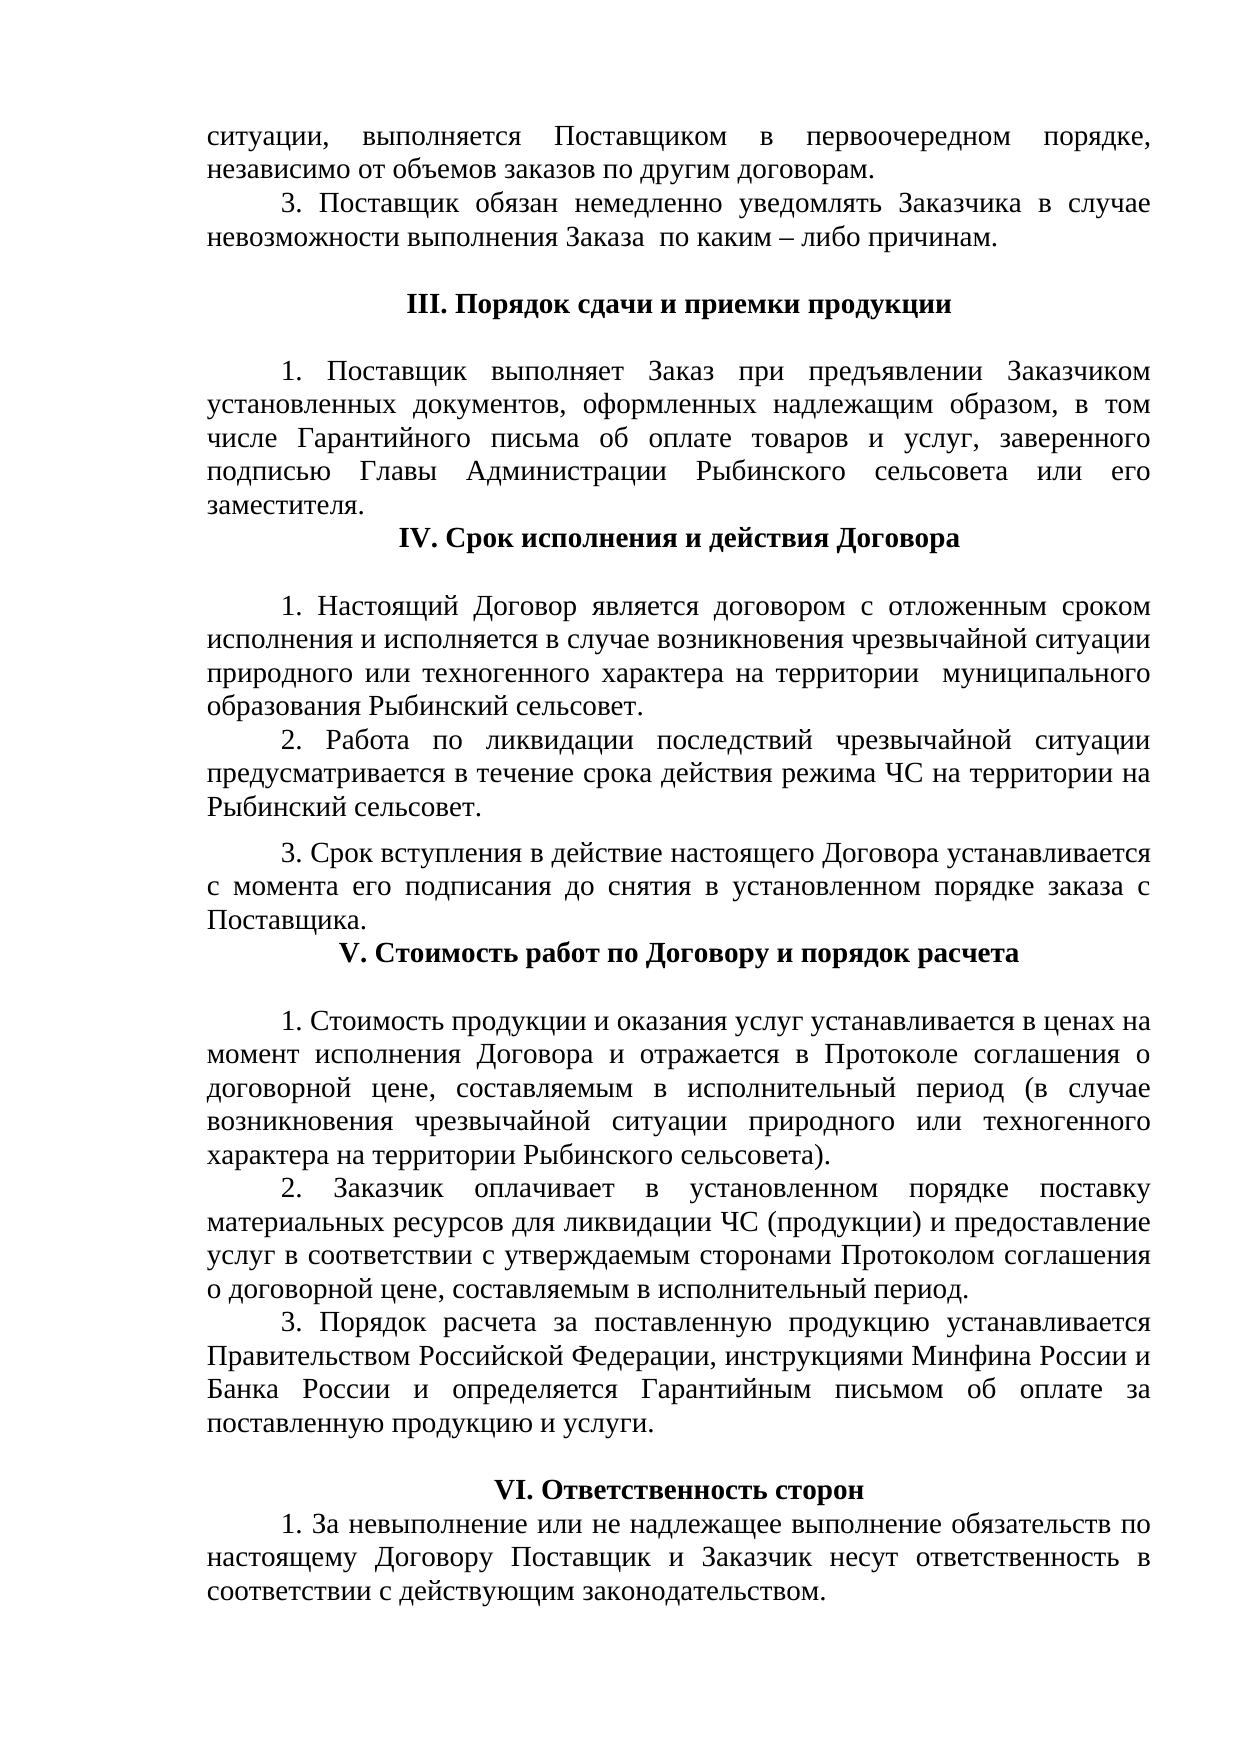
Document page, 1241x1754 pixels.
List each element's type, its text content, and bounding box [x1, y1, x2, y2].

text 3. Поставщик обязан немедленно уведомлять Заказчика в случае невозможности выполнения Заказа по каким – либо причинам. [207, 185, 1152, 252]
text III. Порядок сдачи и приемки продукции [207, 286, 1152, 319]
text 3. Порядок расчета за поставленную продукцию устанавливается Правительством Российской Федерации, инструкциями Минфина России и Банка России и определяется Гарантийным письмом об оплате за поставленную продукцию и услуги. [207, 1304, 1152, 1439]
text 3. Срок вступления в действие настоящего Договора устанавливается с момента его подписания до снятия в установленном порядке заказа с Поставщика. [207, 835, 1152, 936]
text 1. За невыполнение или не надлежащее выполнение обязательств по настоящему Договору Поставщик и Заказчик несут ответственность в соответствии с действующим законодательством. [207, 1506, 1152, 1606]
text 1. Поставщик выполняет Заказ при предъявлении Заказчиком установленных документов, оформленных надлежащим образом, в том числе Гарантийного письма об оплате товаров и услуг, заверенного подписью Главы Администрации Рыбинского сельсовета или его заместителя. [207, 353, 1152, 521]
text 2. Заказчик оплачивает в установленном порядке поставку материальных ресурсов для ликвидации ЧС (продукции) и предоставление услуг в соответствии с утверждаемым сторонами Протоколом соглашения о договорной цене, составляемым в исполнительный период. [207, 1170, 1152, 1304]
text IV. Срок исполнения и действия Договора [207, 521, 1152, 554]
text VI. Ответственность сторон [207, 1472, 1152, 1506]
text V. Стоимость работ по Договору и порядок расчета [207, 936, 1152, 969]
text 1. Настоящий Договор является договором с отложенным сроком исполнения и исполняется в случае возникновения чрезвычайной ситуации природного или техногенного характера на территории муниципального образования Рыбинский сельсовет. [207, 588, 1152, 722]
text 1. Стоимость продукции и оказания услуг устанавливается в ценах на момент исполнения Договора и отражается в Протоколе соглашения о договорной цене, составляемым в исполнительный период (в случае возникновения чрезвычайной ситуации природного или техногенного характера на территории Рыбинского сельсовета). [207, 1003, 1152, 1170]
text 2. Работа по ликвидации последствий чрезвычайной ситуации предусматривается в течение срока действия режима ЧС на территории на Рыбинский сельсовет. [207, 722, 1152, 822]
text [207, 118, 1152, 185]
